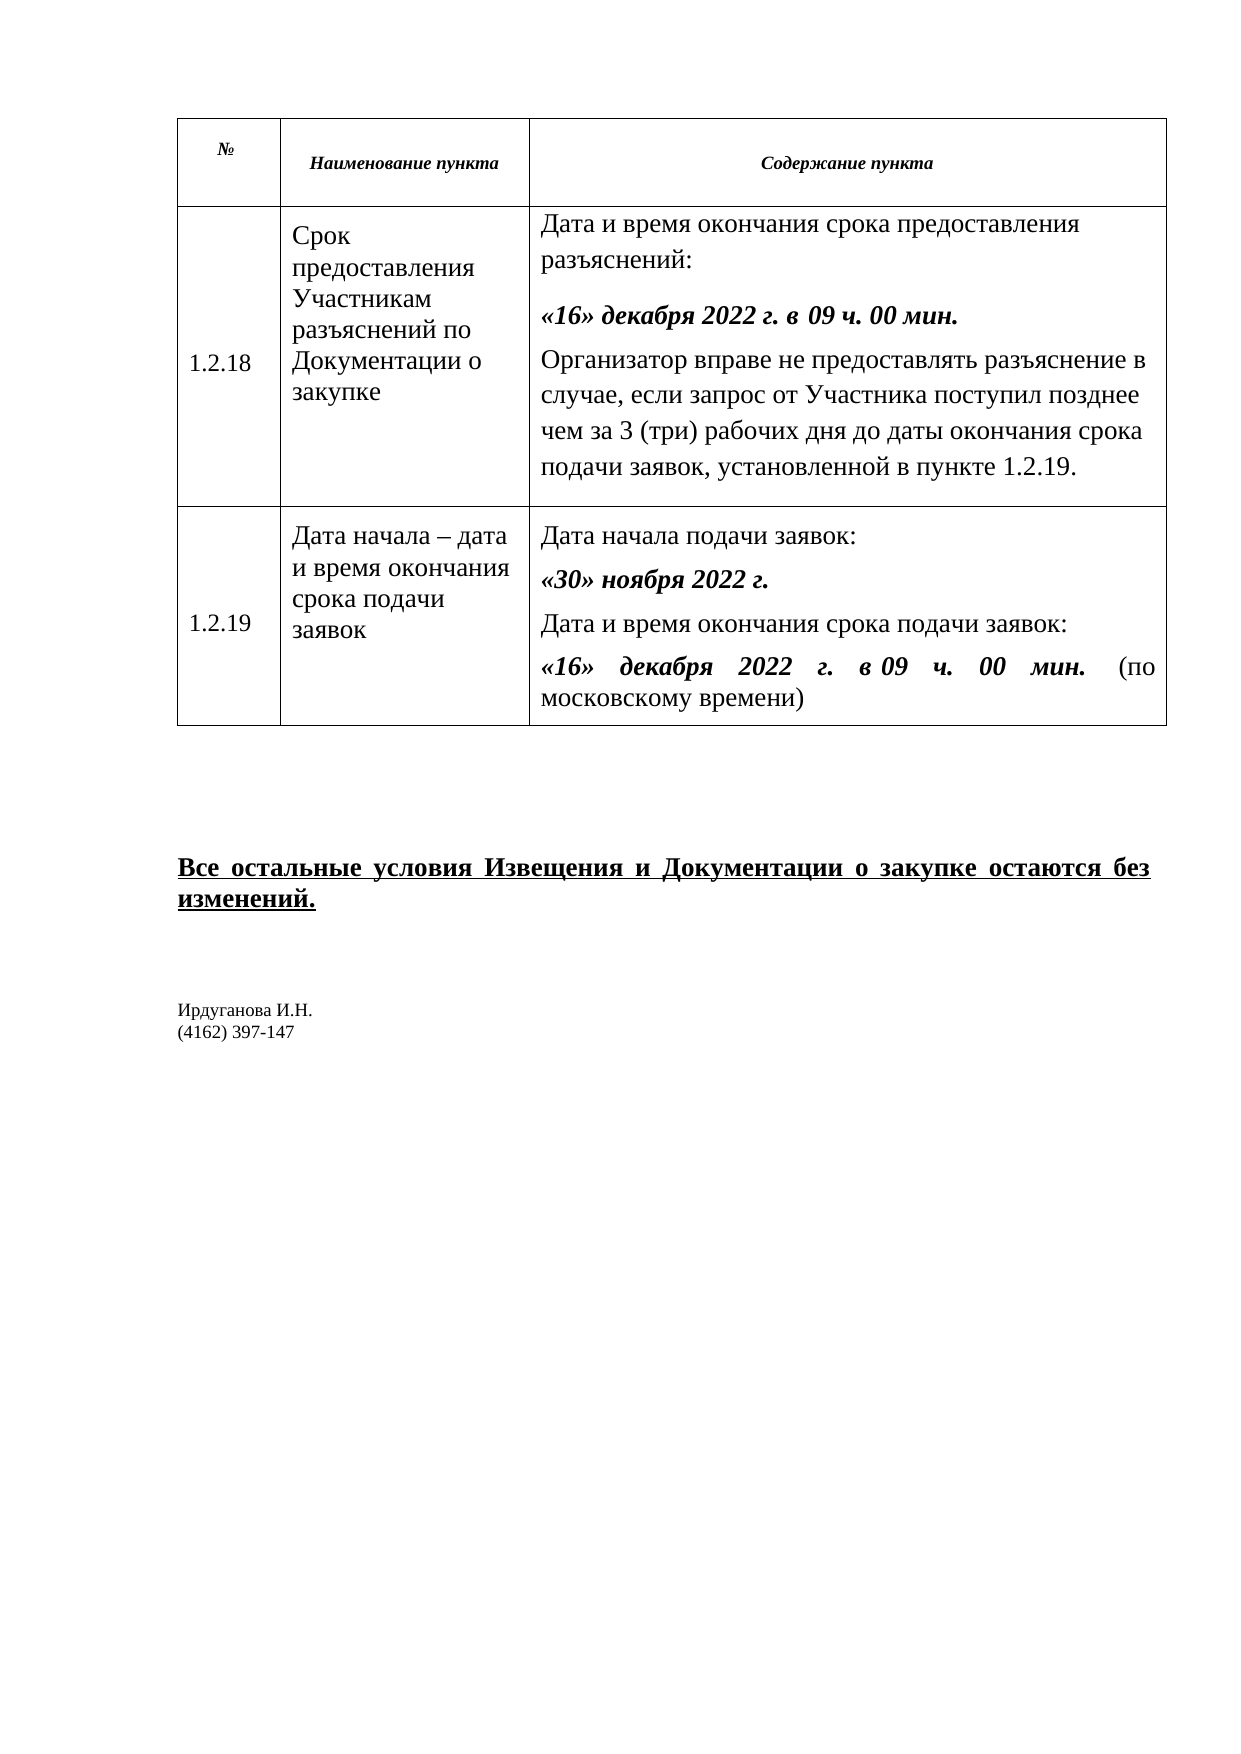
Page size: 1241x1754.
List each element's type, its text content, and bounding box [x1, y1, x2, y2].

text Ирдуганова И.Н. [177, 999, 1152, 1021]
table_header № [178, 119, 280, 206]
table_header Содержание пункта [530, 119, 1166, 206]
table_cell Дата начала – дата и время окончания срока подачи заявок [281, 507, 529, 725]
table_header Наименование пункта [281, 119, 529, 206]
table_cell 1.2.19 [178, 507, 280, 725]
text (4162) 397-147 [177, 1021, 1152, 1042]
table_cell 1.2.18 [178, 207, 280, 506]
table_cell Дата и время окончания срока предоставления разъяснений: «16» декабря 2022 г. в 09 ч. 00 мин. Организатор вправе не предоставлять разъяснение в случае, если запрос от Участника поступил позднее чем за 3 (три) рабочих дня до даты окончания срока подачи заявок, установленной в пункте 1.2.19. [530, 207, 1166, 506]
table_cell Срок предоставления Участникам разъяснений по Документации о закупке [281, 207, 529, 506]
text Все остальные условия Извещения и Документации о закупке остаются без изменений. [177, 851, 1152, 913]
